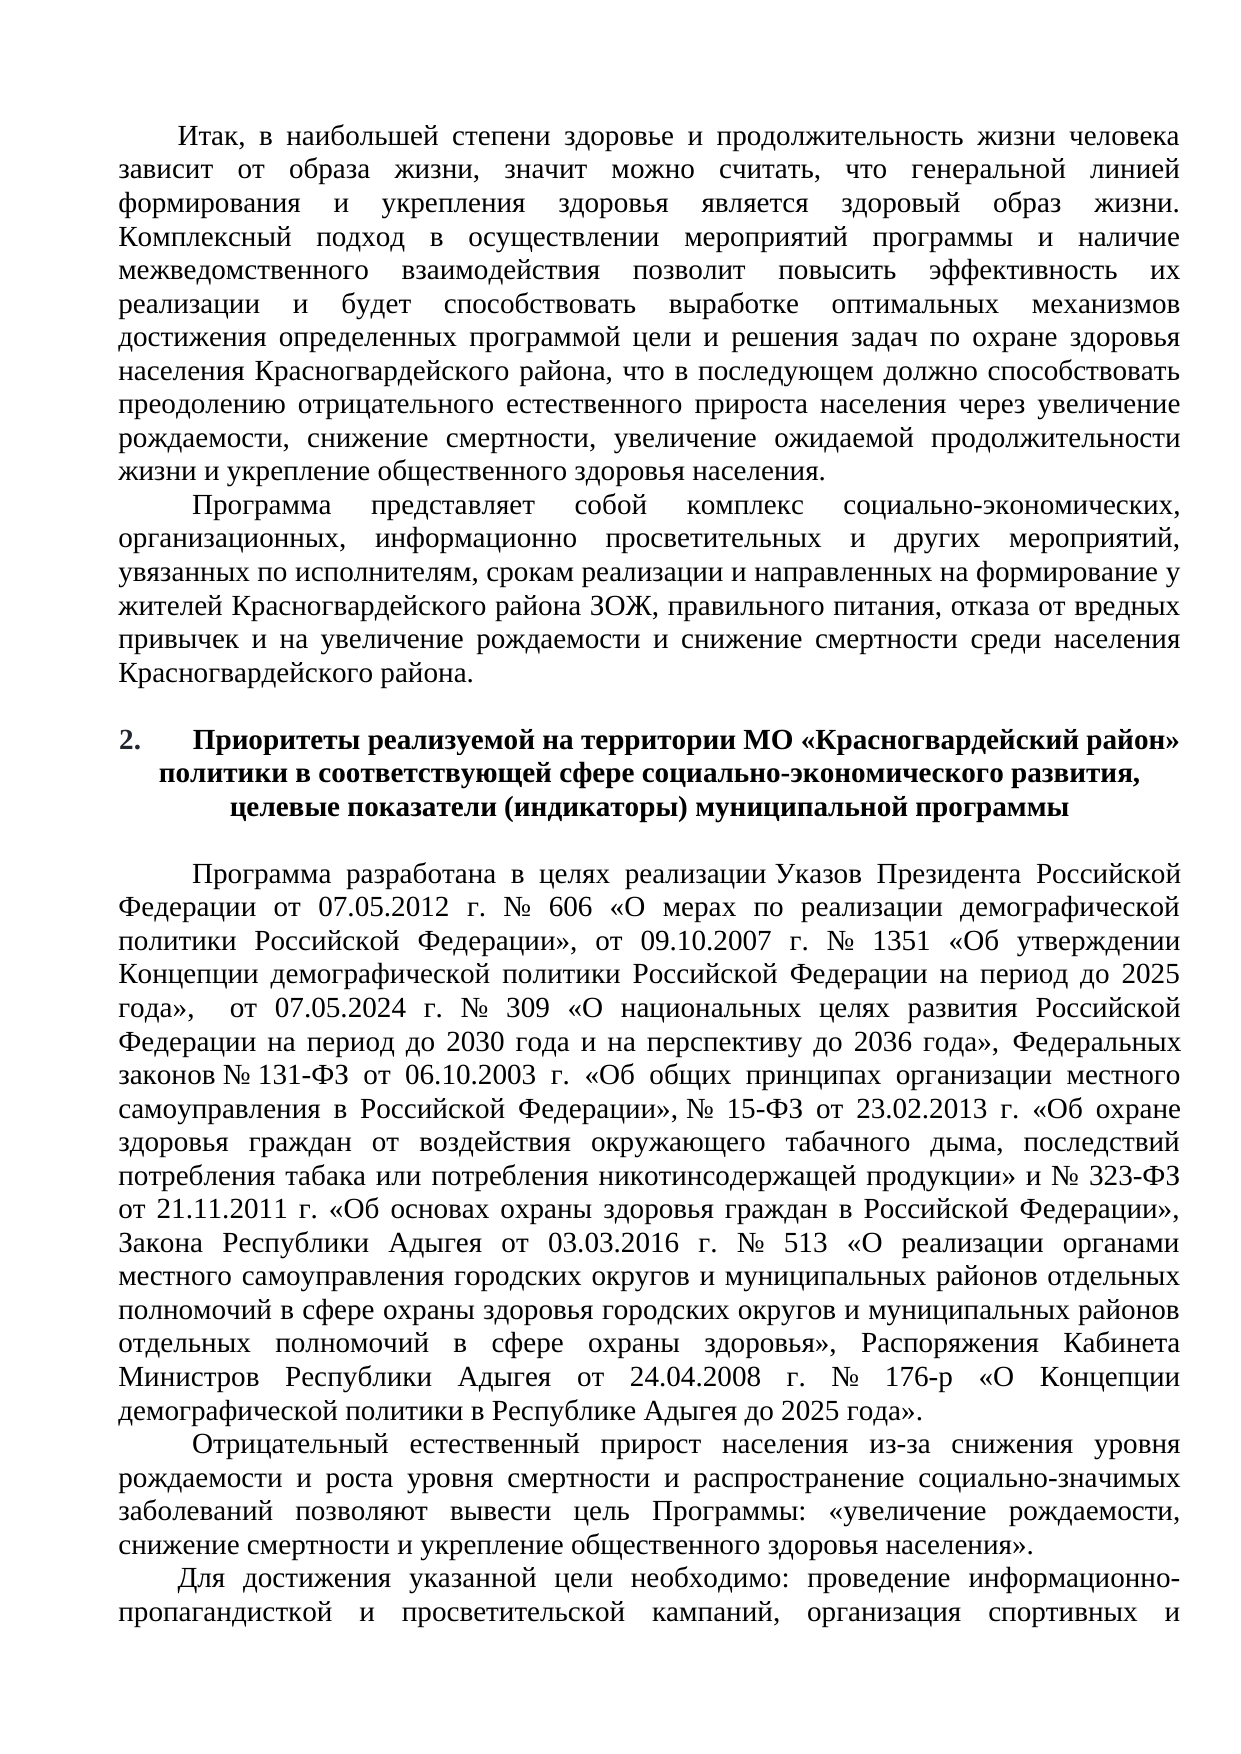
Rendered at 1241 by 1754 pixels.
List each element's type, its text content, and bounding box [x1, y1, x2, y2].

text Отрицательный естественный прирост населения из-за снижения уровня рождаемости и роста уровня смертности и распространение социально-значимых заболеваний позволяют вывести цель Программы: «увеличение рождаемости, снижение смертности и укрепление общественного здоровья населения». [118, 1426, 1181, 1560]
text Программа разработана в целях реализации Указов Президента Российской Федерации от 07.05.2012 г. № 606 «О мерах по реализации демографической политики Российской Федерации», от 09.10.2007 г. № 1351 «Об утверждении Концепции демографической политики Российской Федерации на период до 2025 года», от 07.05.2024 г. № 309 «О национальных целях развития Российской Федерации на период до 2030 года и на перспективу до 2036 года», Федеральных законов № 131-ФЗ от 06.10.2003 г. «Об общих принципах организации местного самоуправления в Российской Федерации», № 15-ФЗ от 23.02.2013 г. «Об охране здоровья граждан от воздействия окружающего табачного дыма, последствий потребления табака или потребления никотинсодержащей продукции» и № 323-ФЗ от 21.11.2011 г. «Об основах охраны здоровья граждан в Российской Федерации», Закона Республики Адыгея от 03.03.2016 г. № 513 «О реализации органами местного самоуправления городских округов и муниципальных районов отдельных полномочий в сфере охраны здоровья городских округов и муниципальных районов отдельных полномочий в сфере охраны здоровья», Распоряжения Кабинета Министров Республики Адыгея от 24.04.2008 г. № 176-р «О Концепции демографической политики в Республике Адыгея до 2025 года». [118, 856, 1181, 1426]
text Итак, в наибольшей степени здоровье и продолжительность жизни человека зависит от образа жизни, значит можно считать, что генеральной линией формирования и укрепления здоровья является здоровый образ жизни. Комплексный подход в осуществлении мероприятий программы и наличие межведомственного взаимодействия позволит повысить эффективность их реализации и будет способствовать выработке оптимальных механизмов достижения определенных программой цели и решения задач по охране здоровья населения Красногвардейского района, что в последующем должно способствовать преодолению отрицательного естественного прироста населения через увеличение рождаемости, снижение смертности, увеличение ожидаемой продолжительности жизни и укрепление общественного здоровья населения. [118, 118, 1181, 487]
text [118, 1560, 1181, 1627]
text Программа представляет собой комплекс социально-экономических, организационных, информационно просветительных и других мероприятий, увязанных по исполнителям, срокам реализации и направленных на формирование у жителей Красногвардейского района ЗОЖ, правильного питания, отказа от вредных привычек и на увеличение рождаемости и снижение смертности среди населения Красногвардейского района. [118, 487, 1181, 688]
